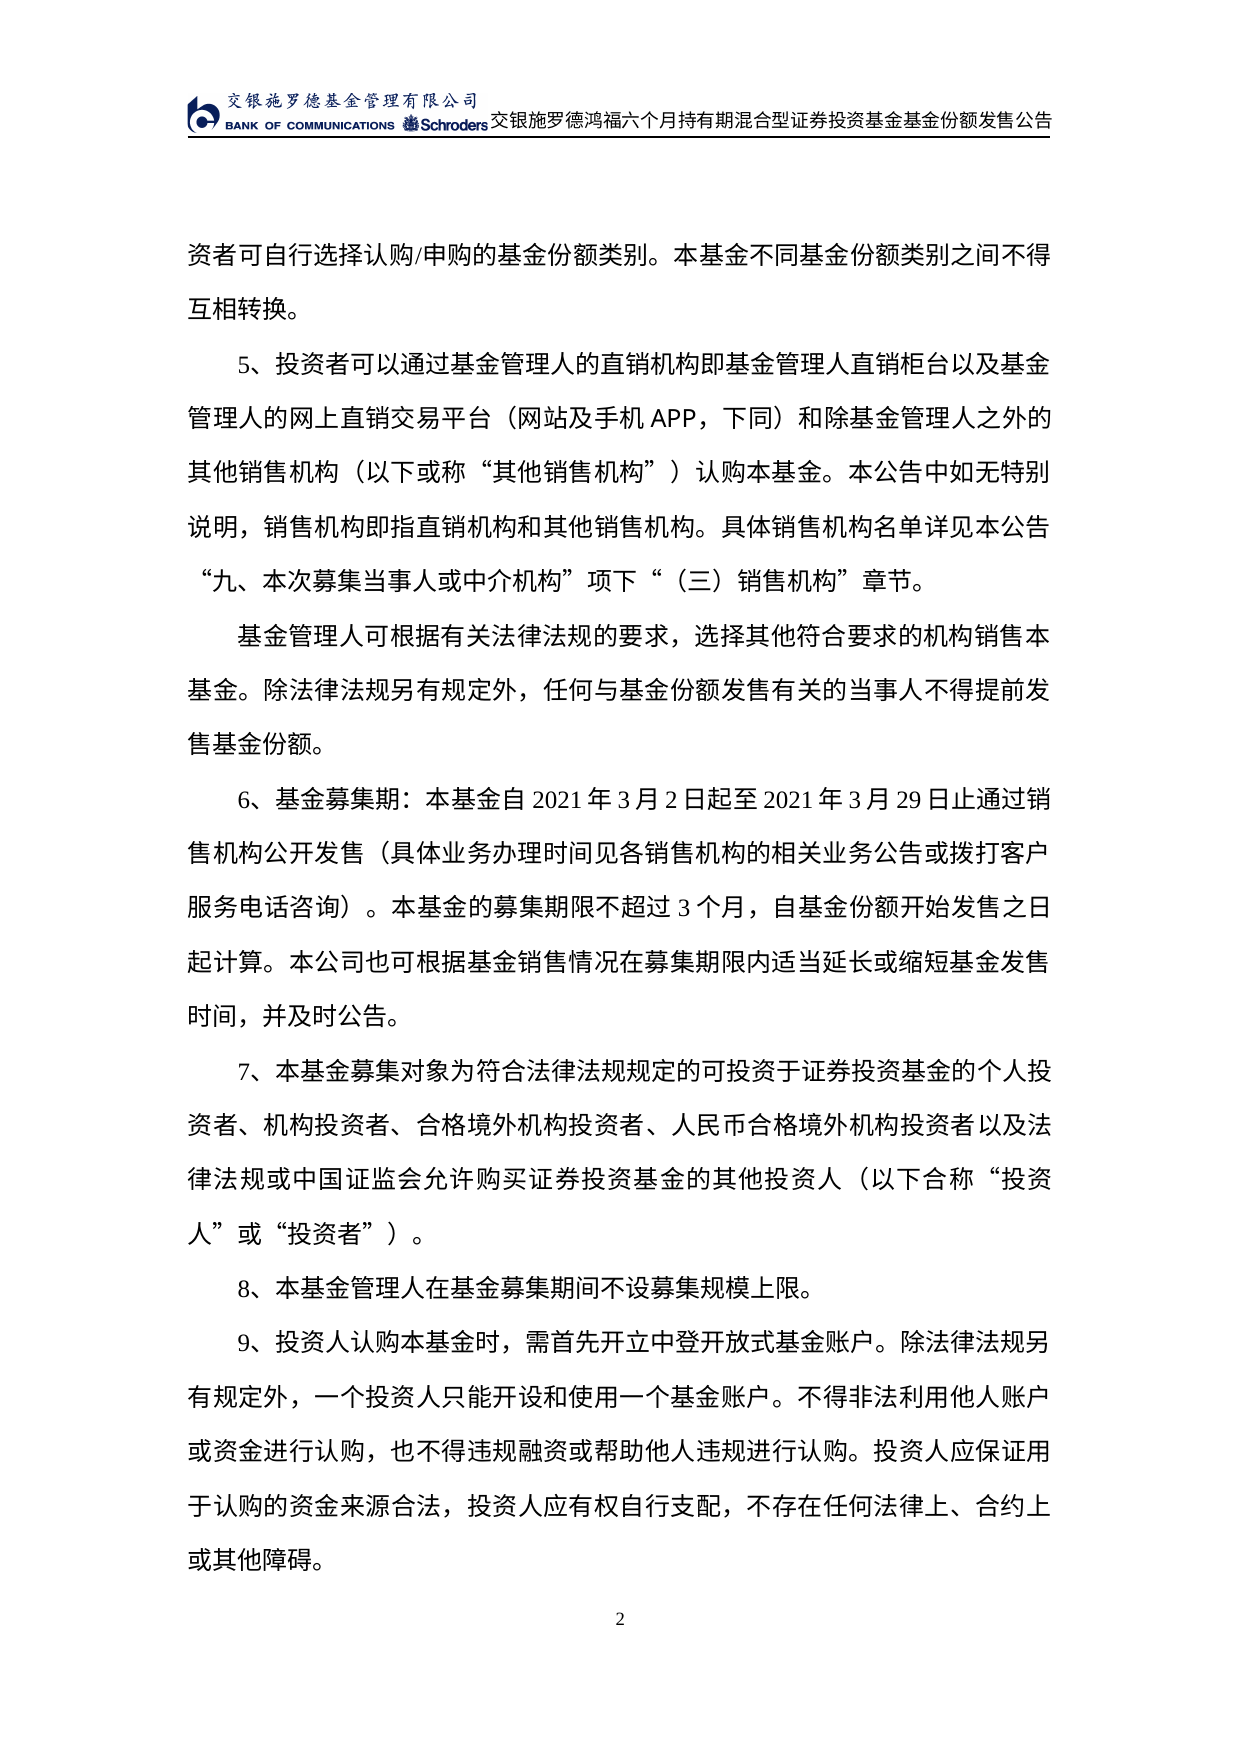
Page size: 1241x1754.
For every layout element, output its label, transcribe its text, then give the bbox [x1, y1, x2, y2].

text 9、投资人认购本基金时，需首先开立中登开放式基金账户。除法律法规另有规定外，一个投资人只能开设和使用一个基金账户。不得非法利用他人账户或资金进行认购，也不得违规融资或帮助他人违规进行认购。投资人应保证用于认购的资金来源合法，投资人应有权自行支配，不存在任何法律上、合约上或其他障碍。 [187, 1323, 1053, 1577]
picture [187, 93, 488, 133]
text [187, 235, 1053, 326]
text 5、投资者可以通过基金管理人的直销机构即基金管理人直销柜台以及基金管理人的网上直销交易平台（网站及手机APP，下同）和除基金管理人之外的其他销售机构（以下或称“其他销售机构”）认购本基金。本公告中如无特别说明，销售机构即指直销机构和其他销售机构。具体销售机构名单详见本公告“九、本次募集当事人或中介机构”项下“（三）销售机构”章节。 [187, 344, 1053, 598]
text 7、本基金募集对象为符合法律法规规定的可投资于证券投资基金的个人投资者、机构投资者、合格境外机构投资者、人民币合格境外机构投资者以及法律法规或中国证监会允许购买证券投资基金的其他投资人（以下合称“投资人”或“投资者”）。 [187, 1051, 1053, 1250]
text 8、本基金管理人在基金募集期间不设募集规模上限。 [187, 1268, 1053, 1305]
text 6、基金募集期：本基金自2021年3月2日起至2021年3月29日止通过销售机构公开发售（具体业务办理时间见各销售机构的相关业务公告或拨打客户服务电话咨询）。本基金的募集期限不超过3个月，自基金份额开始发售之日起计算。本公司也可根据基金销售情况在募集期限内适当延长或缩短基金发售时间，并及时公告。 [187, 779, 1053, 1033]
text 基金管理人可根据有关法律法规的要求，选择其他符合要求的机构销售本基金。除法律法规另有规定外，任何与基金份额发售有关的当事人不得提前发售基金份额。 [187, 616, 1053, 761]
